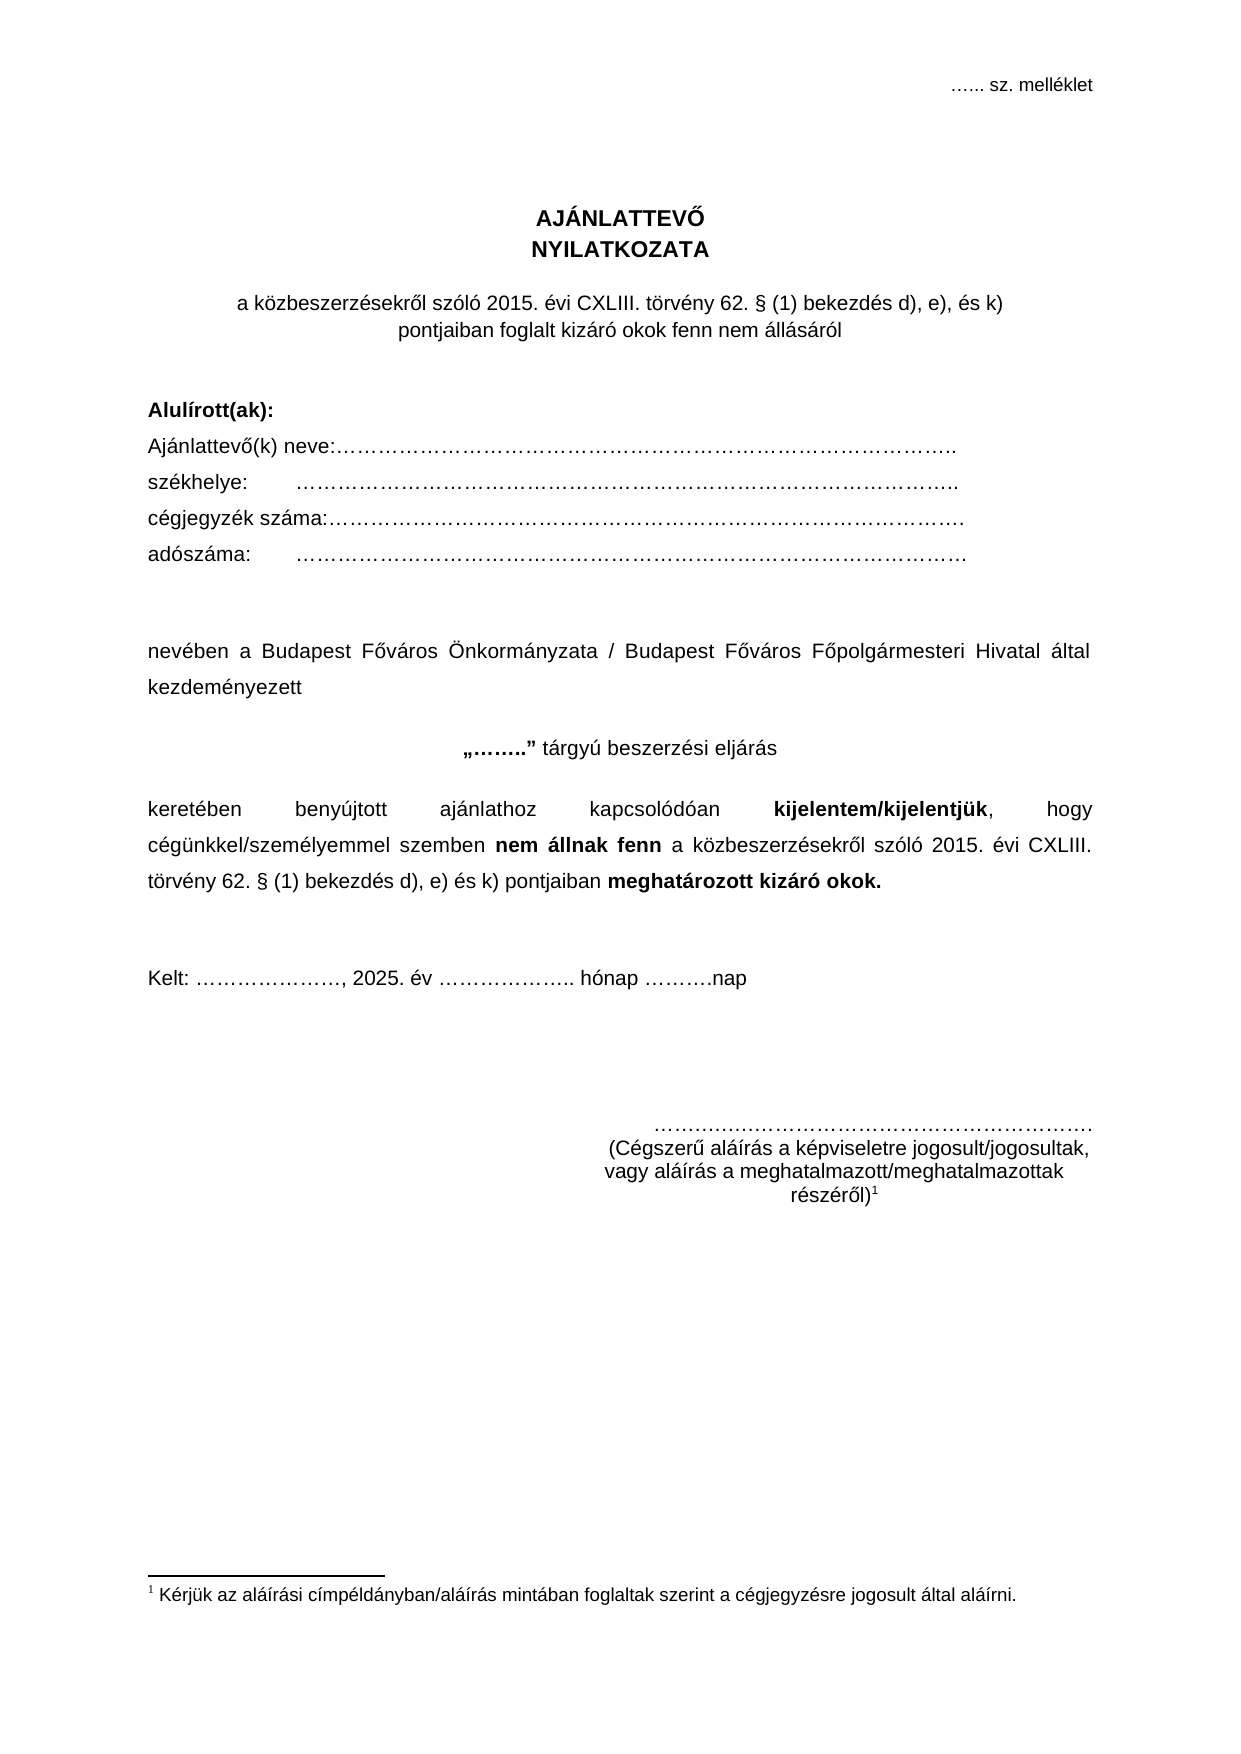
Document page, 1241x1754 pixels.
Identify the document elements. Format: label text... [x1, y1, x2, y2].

text cégjegyzék száma:………………………………………………………………………………. [148, 506, 1093, 530]
text nevében a Budapest Főváros Önkormányzata / Budapest Főváros Főpolgármesteri Hivatal által kezdeményezett [148, 639, 1092, 699]
text „……..” tárgyú beszerzési eljárás [148, 736, 1092, 760]
text AJÁNLATTEVŐ [207, 205, 1034, 232]
text Alulírott(ak): [148, 398, 1093, 422]
text NYILATKOZATA [207, 236, 1034, 262]
text keretében benyújtott ajánlathoz kapcsolódóan kijelentem/kijelentjük, hogy cégünkkel/személyemmel szemben nem állnak fenn a közbeszerzésekről szóló 2015. évi CXLIII. törvény 62. § (1) bekezdés d), e) és k) pontjaiban meghatározott kizáró okok. [148, 797, 1092, 893]
text a közbeszerzésekről szóló 2015. évi CXLIII. törvény 62. § (1) bekezdés d), e), és k) pontjaiban foglalt kizáró okok fenn nem állásáról [207, 291, 1034, 342]
text adószáma: …………………………………………………………………………………… [148, 542, 1093, 566]
text Kelt: …………………, 2025. év ……………….. hónap ……….nap [148, 966, 1093, 989]
text székhelye: ………………………………………………………………………………….. [148, 470, 1093, 494]
text Ajánlattevő(k) neve:…………………………………………………………………………….. [148, 434, 1093, 458]
text …….….….…………………………………………. [177, 1111, 1093, 1135]
text (Cégszerű aláírás a képviseletre jogosult/jogosultak, vagy aláírás a meghatalmazott/meghatalmazottak részéről) [576, 1135, 1092, 1207]
